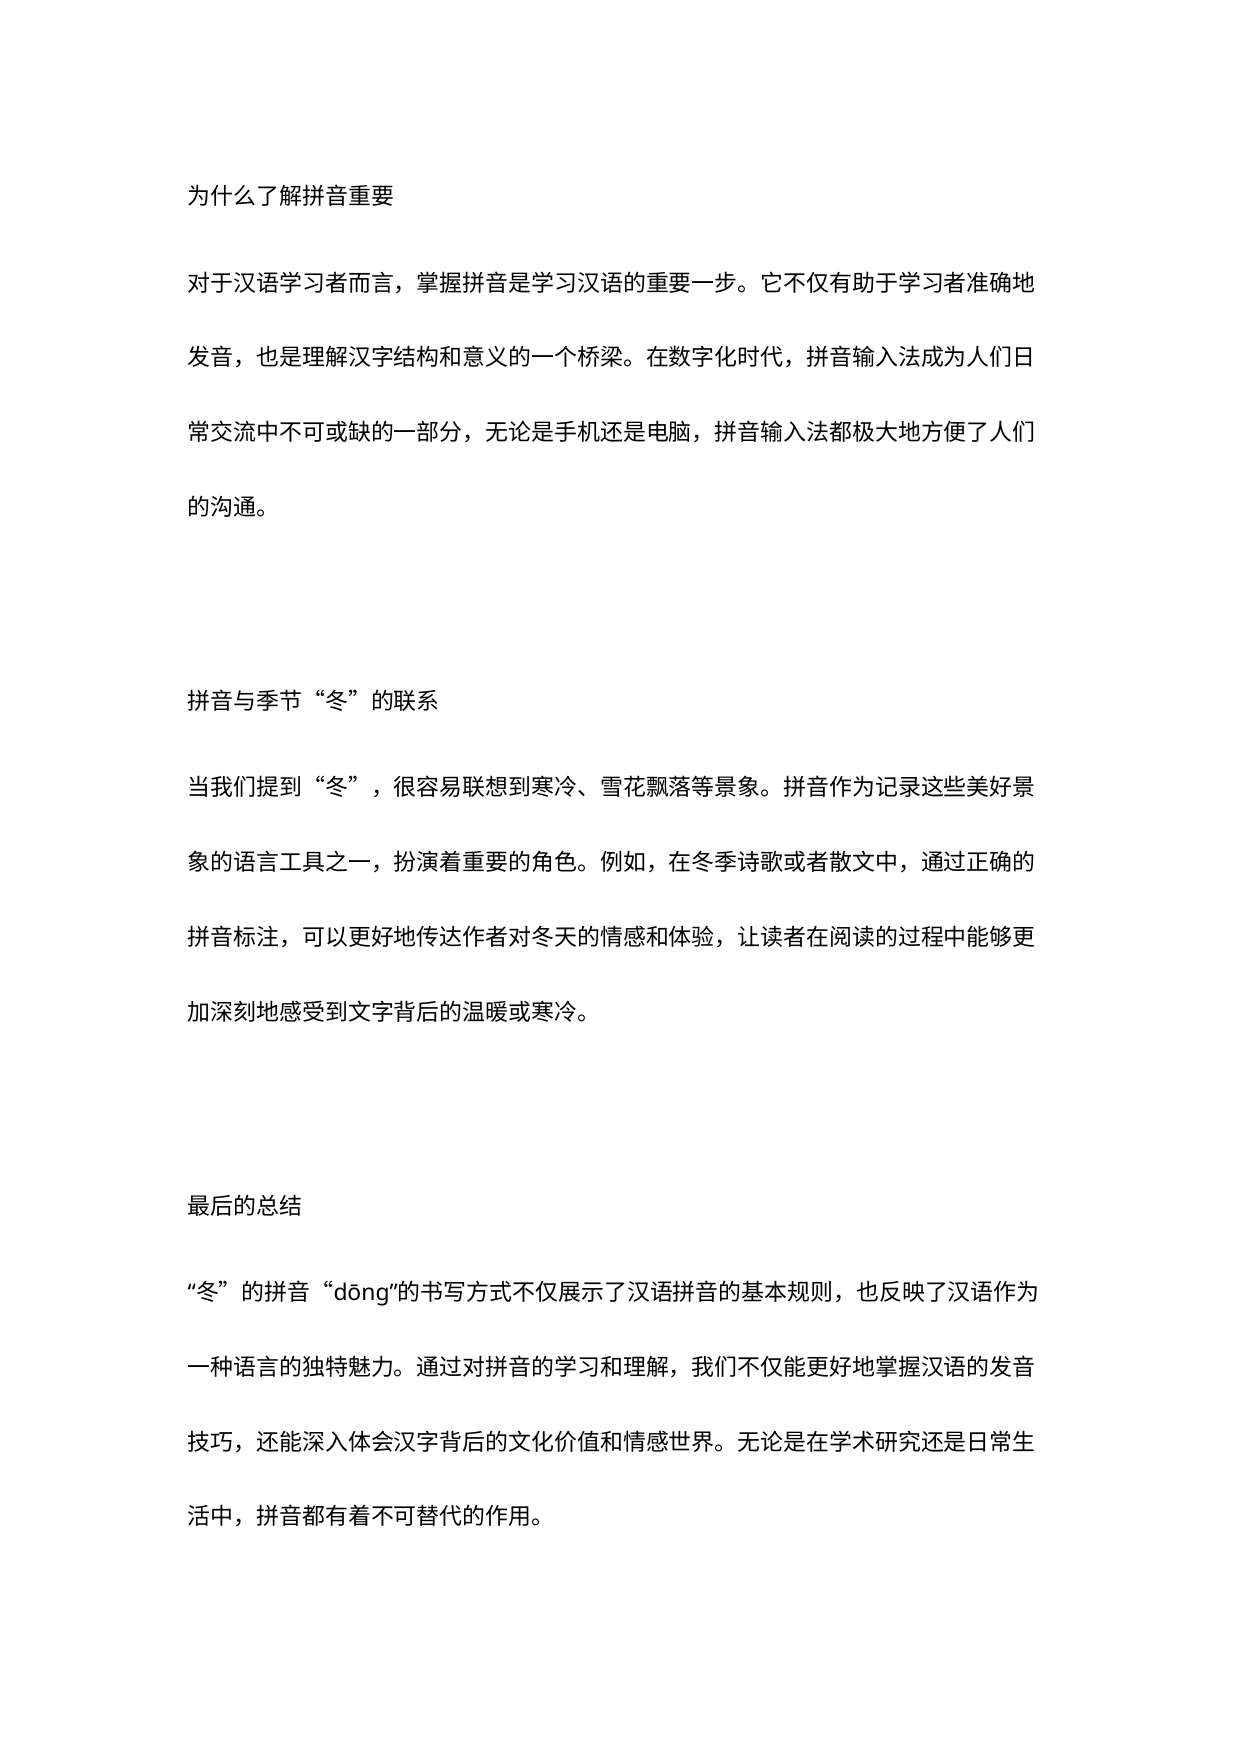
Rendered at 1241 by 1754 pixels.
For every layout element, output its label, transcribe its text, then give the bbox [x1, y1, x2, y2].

text 对于汉语学习者而言，掌握拼音是学习汉语的重要一步。它不仅有助于学习者准确地发音，也是理解汉字结构和意义的一个桥梁。在数字化时代，拼音输入法成为人们日常交流中不可或缺的一部分，无论是手机还是电脑，拼音输入法都极大地方便了人们的沟通。 [187, 248, 1053, 538]
text “冬”的拼音“dōng”的书写方式不仅展示了汉语拼音的基本规则，也反映了汉语作为一种语言的独特魅力。通过对拼音的学习和理解，我们不仅能更好地掌握汉语的发音技巧，还能深入体会汉字背后的文化价值和情感世界。无论是在学术研究还是日常生活中，拼音都有着不可替代的作用。 [187, 1258, 1053, 1547]
text 为什么了解拼音重要 [187, 162, 1053, 227]
text 当我们提到“冬”，很容易联想到寒冷、雪花飘落等景象。拼音作为记录这些美好景象的语言工具之一，扮演着重要的角色。例如，在冬季诗歌或者散文中，通过正确的拼音标注，可以更好地传达作者对冬天的情感和体验，让读者在阅读的过程中能够更加深刻地感受到文字背后的温暖或寒冷。 [187, 753, 1053, 1042]
text 拼音与季节“冬”的联系 [187, 667, 1053, 732]
text 最后的总结 [187, 1172, 1053, 1237]
